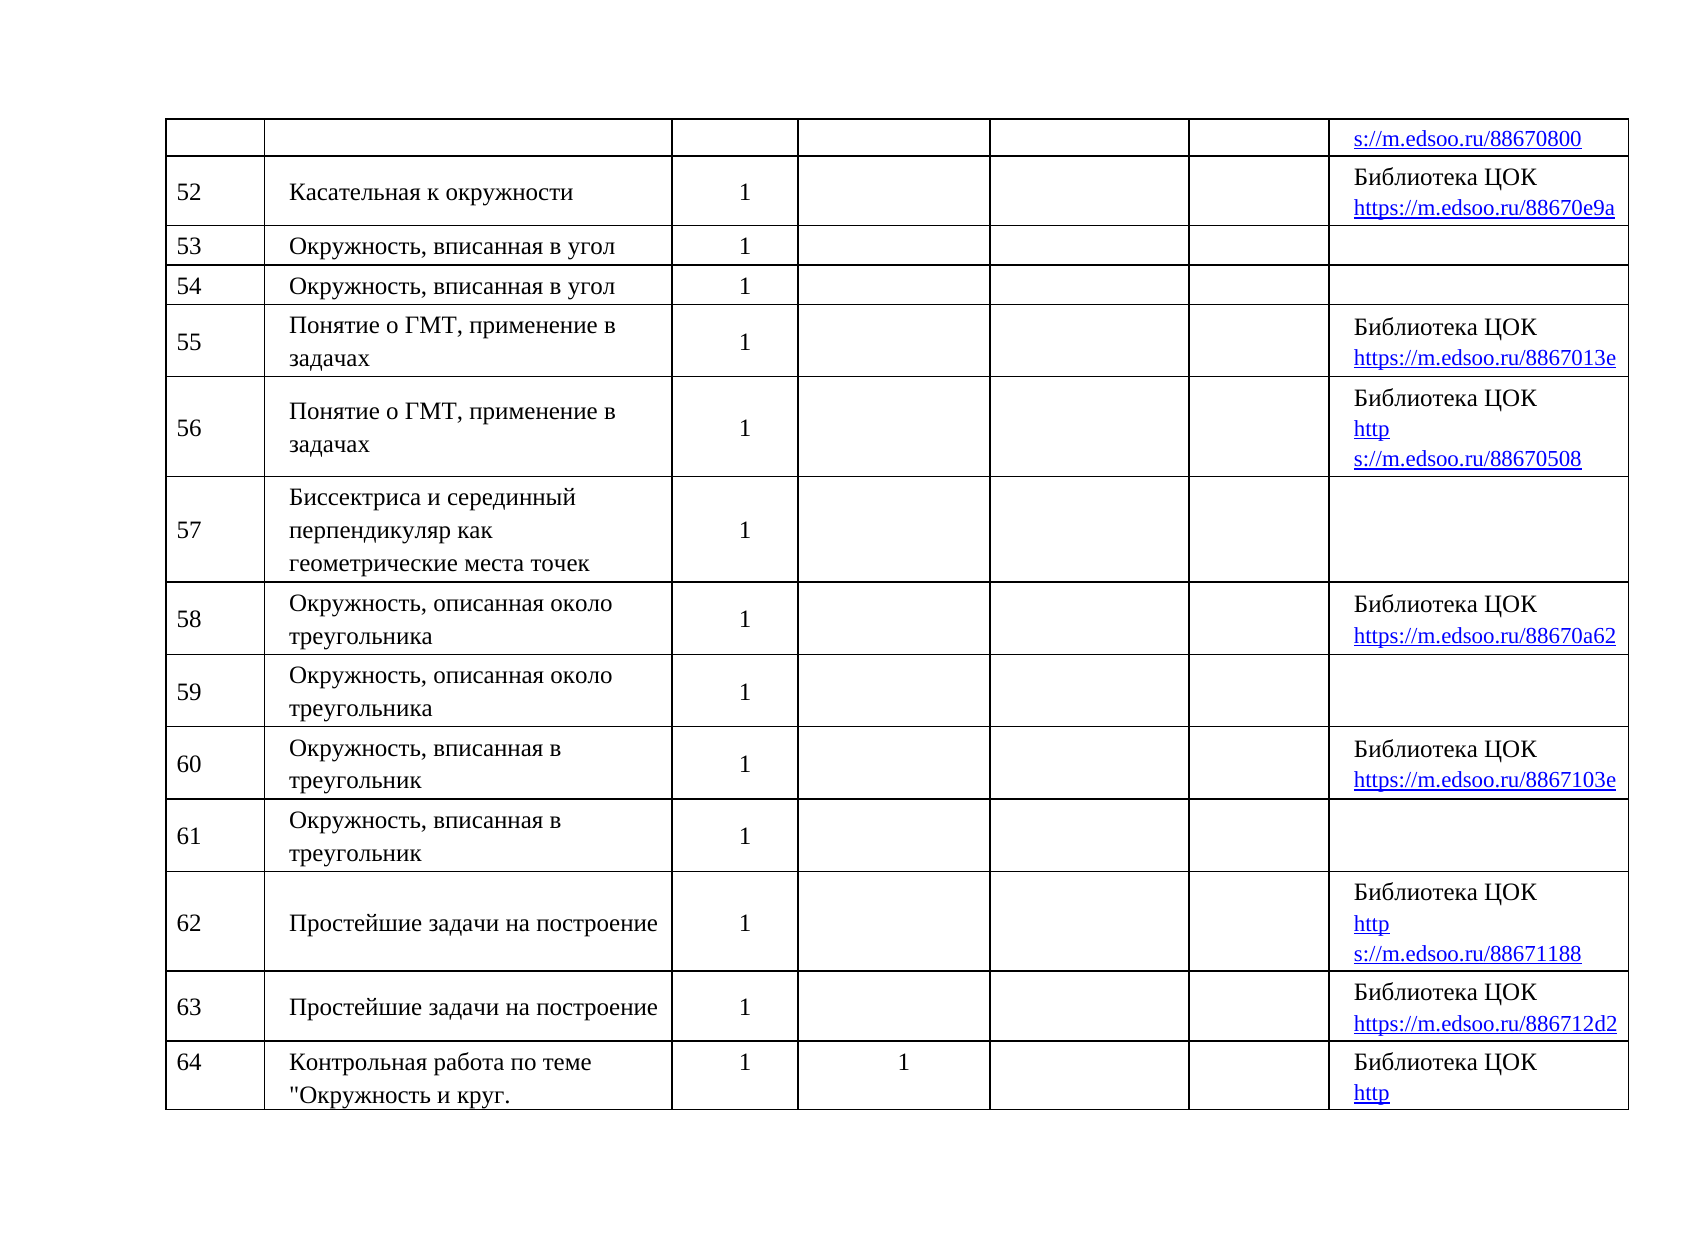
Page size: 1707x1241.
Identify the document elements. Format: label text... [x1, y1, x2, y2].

table_cell 59 [167, 655, 264, 726]
table_cell [1330, 226, 1628, 264]
table_cell [991, 1042, 1188, 1108]
table_cell Биссектриса и серединный перпендикуляр как геометрические места точек [265, 477, 671, 581]
table_cell Библиотека ЦОК https://m.edsoo.ru/8867103e [1330, 727, 1628, 798]
table_cell 57 [167, 477, 264, 581]
table_cell Понятие о ГМТ, применение в задачах [265, 377, 671, 476]
table_cell [799, 800, 989, 871]
table_cell [1190, 583, 1328, 653]
table_cell 1 [673, 377, 797, 476]
table_cell Окружность, описанная около треугольника [265, 583, 671, 653]
table_cell 62 [167, 872, 264, 970]
table_cell [799, 157, 989, 225]
table_cell [1190, 972, 1328, 1040]
table_cell Простейшие задачи на построение [265, 872, 671, 970]
table_cell [799, 226, 989, 264]
table_cell 55 [167, 305, 264, 376]
table_cell [1190, 120, 1328, 155]
table_cell Окружность, вписанная в треугольник [265, 800, 671, 871]
table_cell Библиотека ЦОК https://m.edsoo.ru/88671188 [1330, 872, 1628, 970]
table_cell [799, 727, 989, 798]
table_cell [265, 120, 671, 155]
table_cell [1330, 800, 1628, 871]
table_cell [1330, 266, 1628, 303]
table_cell [1190, 477, 1328, 581]
table_cell [1190, 377, 1328, 476]
table_cell Библиотека ЦОК https://m.edsoo.ru/88670e9a [1330, 157, 1628, 225]
table_cell [799, 120, 989, 155]
table_cell [1190, 305, 1328, 376]
table_cell [799, 377, 989, 476]
table_cell [1190, 226, 1328, 264]
table_cell 54 [167, 266, 264, 303]
table_cell [1190, 157, 1328, 225]
table_cell 1 [673, 800, 797, 871]
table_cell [265, 1042, 671, 1108]
table_cell [991, 157, 1188, 225]
table_cell 61 [167, 800, 264, 871]
table_cell 1 [673, 266, 797, 303]
table_cell 1 [673, 477, 797, 581]
table_cell Окружность, вписанная в треугольник [265, 727, 671, 798]
table_cell [991, 120, 1188, 155]
table_cell [1190, 1042, 1328, 1108]
table_cell 58 [167, 583, 264, 653]
table_cell 1 [673, 972, 797, 1040]
table_cell 1 [673, 1042, 797, 1108]
table_cell [991, 727, 1188, 798]
table_cell [799, 872, 989, 970]
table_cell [1330, 120, 1628, 155]
table_cell [1190, 800, 1328, 871]
table_cell 51 [167, 120, 264, 155]
table_cell [1190, 655, 1328, 726]
table_cell [991, 972, 1188, 1040]
table_cell 64 [167, 1042, 264, 1108]
table_cell [991, 583, 1188, 653]
table_cell 1 [799, 1042, 989, 1108]
table_cell [991, 872, 1188, 970]
table_cell Библиотека ЦОК https://m.edsoo.ru/88670a62 [1330, 583, 1628, 653]
table_cell 1 [673, 583, 797, 653]
table_cell [799, 305, 989, 376]
table_cell [1190, 872, 1328, 970]
table_cell 1 [673, 655, 797, 726]
table_cell [799, 266, 989, 303]
table_cell 52 [167, 157, 264, 225]
table_cell 60 [167, 727, 264, 798]
table_cell Библиотека ЦОК https://m.edsoo.ru/886712d2 [1330, 972, 1628, 1040]
table_cell [1190, 727, 1328, 798]
table_cell [1330, 477, 1628, 581]
table_cell 56 [167, 377, 264, 476]
table_cell Библиотека ЦОК https://m.edsoo.ru/88670508 [1330, 377, 1628, 476]
table_cell 1 [673, 305, 797, 376]
table_cell Окружность, вписанная в угол [265, 266, 671, 303]
table_cell [799, 972, 989, 1040]
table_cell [1330, 1042, 1628, 1108]
table_cell [991, 266, 1188, 303]
table_cell [1190, 266, 1328, 303]
table_cell [799, 655, 989, 726]
table_cell Окружность, вписанная в угол [265, 226, 671, 264]
table_cell [1330, 655, 1628, 726]
table_cell 1 [673, 120, 797, 155]
table_cell [799, 477, 989, 581]
table_cell 53 [167, 226, 264, 264]
table_cell Простейшие задачи на построение [265, 972, 671, 1040]
table_cell Библиотека ЦОК https://m.edsoo.ru/8867013e [1330, 305, 1628, 376]
table_cell [991, 226, 1188, 264]
table_cell [991, 655, 1188, 726]
table_cell Окружность, описанная около треугольника [265, 655, 671, 726]
table_cell 1 [673, 226, 797, 264]
table_cell [991, 305, 1188, 376]
table_cell [799, 583, 989, 653]
table_cell [991, 477, 1188, 581]
table_cell 1 [673, 727, 797, 798]
table_cell 63 [167, 972, 264, 1040]
table_cell [991, 377, 1188, 476]
table_cell [991, 800, 1188, 871]
table_cell Понятие о ГМТ, применение в задачах [265, 305, 671, 376]
table_cell 1 [673, 872, 797, 970]
table_cell Касательная к окружности [265, 157, 671, 225]
table_cell 1 [673, 157, 797, 225]
